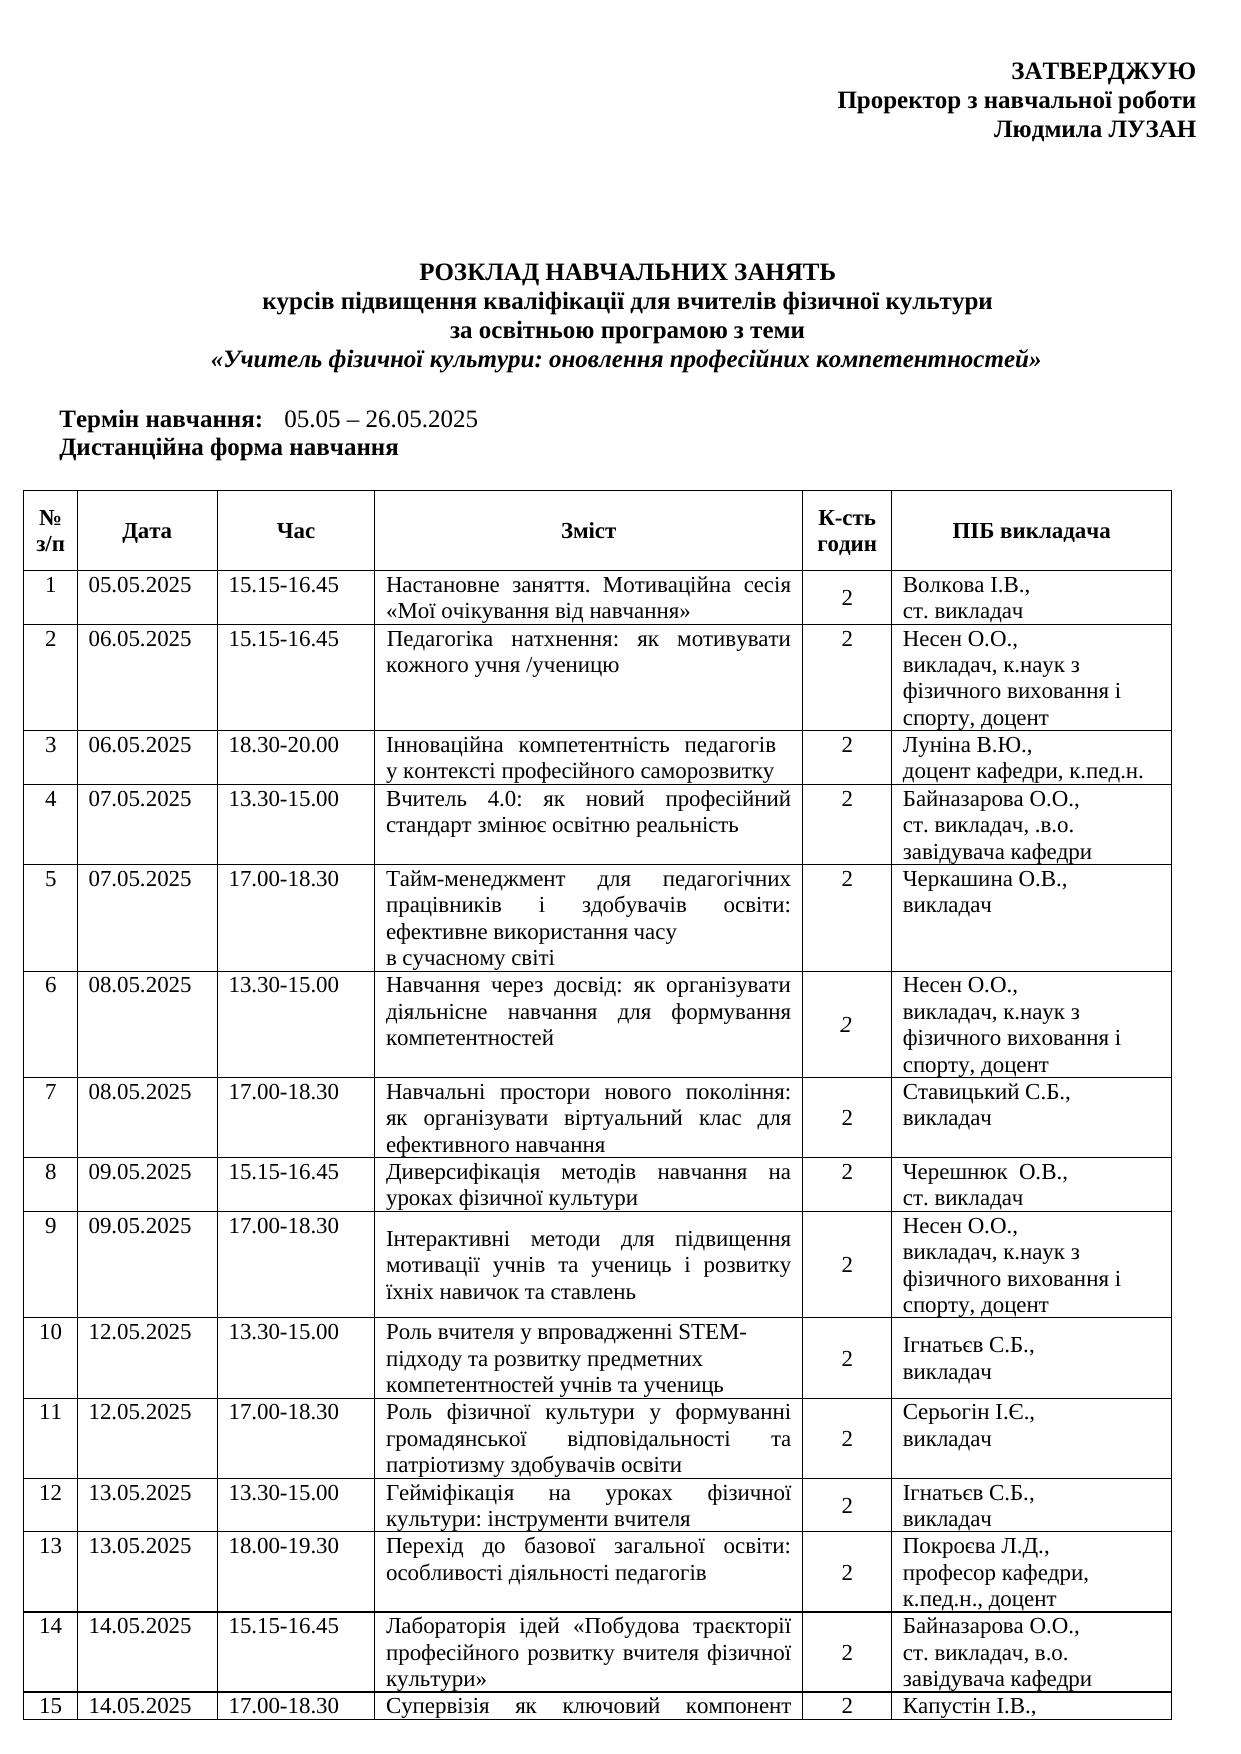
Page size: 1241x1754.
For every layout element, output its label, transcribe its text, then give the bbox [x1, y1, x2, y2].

table_cell 12.05.2025 [78, 1399, 217, 1477]
table_cell 05.05.2025 [78, 571, 217, 624]
table_cell Роль фізичної культури у формуванні громадянської відповідальності та патріотизму здобувачів освіти [375, 1399, 802, 1477]
table_cell 15.15-16.45 [218, 625, 374, 730]
text Дистанційна форма навчання [59, 432, 1196, 461]
table_cell Ігнатьєв С.Б., викладач [892, 1479, 1171, 1531]
table_header Зміст [375, 491, 802, 570]
table_cell 2 [803, 785, 891, 864]
table_cell 07.05.2025 [78, 865, 217, 971]
table_cell 2 [803, 865, 891, 971]
table_cell 13.30-15.00 [218, 785, 374, 864]
table_cell 18.00-19.30 [218, 1532, 374, 1611]
table_cell 3 [24, 731, 77, 784]
table_cell 17.00-18.30 [218, 865, 374, 971]
table_cell 4 [24, 785, 77, 864]
table_cell 17.00-18.30 [218, 1693, 374, 1719]
table_header Дата [78, 491, 217, 570]
table_cell 2 [803, 1318, 891, 1397]
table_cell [892, 1693, 1171, 1719]
table_cell Гейміфікація на уроках фізичної культури: інструменти вчителя [375, 1479, 802, 1531]
table_cell 11 [24, 1399, 77, 1477]
table_cell Навчання через досвід: як організувати діяльнісне навчання для формування компетентностей [375, 972, 802, 1077]
table_cell 12.05.2025 [78, 1318, 217, 1397]
table_cell Лабораторія ідей «Побудова траєкторії професійного розвитку вчителя фізичної культури» [375, 1613, 802, 1691]
table_cell 2 [803, 1693, 891, 1719]
table_cell 15 [24, 1693, 77, 1719]
table_cell Ігнатьєв С.Б., викладач [892, 1318, 1171, 1397]
text Проректор з навчальної роботи [575, 85, 1196, 114]
table_cell 14.05.2025 [78, 1693, 217, 1719]
text курсів підвищення кваліфікації для вчителів фізичної культури [59, 286, 1196, 315]
table_cell Волкова І.В., ст. викладач [892, 571, 1171, 624]
table_cell 09.05.2025 [78, 1212, 217, 1317]
table_cell Навчальні простори нового покоління: як організувати віртуальний клас для ефективного навчання [375, 1078, 802, 1157]
table_header ПІБ викладача [892, 491, 1171, 570]
table_cell 2 [803, 731, 891, 784]
table_cell 1 [24, 571, 77, 624]
table_cell 2 [803, 1212, 891, 1317]
table_cell 09.05.2025 [78, 1158, 217, 1211]
table_cell 9 [24, 1212, 77, 1317]
table_cell 2 [803, 1078, 891, 1157]
table_cell Настановне заняття. Мотиваційна сесія «Мої очікування від навчання» [375, 571, 802, 624]
table_header К-сть годин [803, 491, 891, 570]
table_cell 07.05.2025 [78, 785, 217, 864]
table_cell 18.30-20.00 [218, 731, 374, 784]
table_cell 13.30-15.00 [218, 1479, 374, 1531]
table_cell 2 [803, 1613, 891, 1691]
table_cell 2 [24, 625, 77, 730]
table_cell 17.00-18.30 [218, 1078, 374, 1157]
table_cell Байназарова О.О., ст. викладач, .в.о. завідувача кафедри [892, 785, 1171, 864]
table_cell Черешнюк О.В., ст. викладач [892, 1158, 1171, 1211]
table_cell 13.05.2025 [78, 1479, 217, 1531]
table_cell 10 [24, 1318, 77, 1397]
table_cell Диверсифікація методів навчання на уроках фізичної культури [375, 1158, 802, 1211]
table_cell 13.05.2025 [78, 1532, 217, 1611]
table_cell 2 [803, 1532, 891, 1611]
table_cell 08.05.2025 [78, 1078, 217, 1157]
table_cell 13.30-15.00 [218, 1318, 374, 1397]
table_cell 15.15-16.45 [218, 571, 374, 624]
table_cell 06.05.2025 [78, 625, 217, 730]
table_cell 2 [803, 1479, 891, 1531]
table_cell 15.15-16.45 [218, 1158, 374, 1211]
table_cell 12 [24, 1479, 77, 1531]
table_cell Покроєва Л.Д., професор кафедри, к.пед.н., доцент [892, 1532, 1171, 1611]
table_cell Луніна В.Ю., доцент кафедри, к.пед.н. [892, 731, 1171, 784]
table_cell Тайм-менеджмент для педагогічних працівників і здобувачів освіти: ефективне використання часу в сучасному світі [375, 865, 802, 971]
text «Учитель фізичної культури: оновлення професійних компетентностей» [59, 344, 1196, 372]
table_cell Байназарова О.О., ст. викладач, в.о. завідувача кафедри [892, 1613, 1171, 1691]
table_cell Вчитель 4.0: як новий професійний стандарт змінює освітню реальність [375, 785, 802, 864]
table_cell Несен О.О., викладач, к.наук з фізичного виховання і спорту, доцент [892, 625, 1171, 730]
table_header № з/п [24, 491, 77, 570]
table_cell Несен О.О., викладач, к.наук з фізичного виховання і спорту, доцент [892, 1212, 1171, 1317]
text ЗАТВЕРДЖУЮ [575, 56, 1196, 85]
table_cell 06.05.2025 [78, 731, 217, 784]
table_cell 13 [24, 1532, 77, 1611]
table_cell 2 [803, 1158, 891, 1211]
table_cell Педагогіка натхнення: як мотивувати кожного учня /ученицю [375, 625, 802, 730]
table_cell 7 [24, 1078, 77, 1157]
text РОЗКЛАД НАВЧАЛЬНИХ ЗАНЯТЬ [59, 257, 1196, 286]
table_cell Серьогін І.Є., викладач [892, 1399, 1171, 1477]
table_cell Інноваційна компетентність педагогів у контексті професійного саморозвитку [375, 731, 802, 784]
table_cell 14 [24, 1613, 77, 1691]
table_cell 2 [803, 625, 891, 730]
table_cell 08.05.2025 [78, 972, 217, 1077]
table_cell Роль вчителя у впровадженні STEM-підходу та розвитку предметних компетентностей учнів та учениць [375, 1318, 802, 1397]
table_cell 2 [803, 571, 891, 624]
text Термін навчання: 05.05 – 26.05.2025 [59, 404, 1196, 432]
table_cell Черкашина О.В., викладач [892, 865, 1171, 971]
table_cell 2 [803, 972, 891, 1077]
table_cell 17.00-18.30 [218, 1212, 374, 1317]
table_header Час [218, 491, 374, 570]
table_cell Ставицький С.Б., викладач [892, 1078, 1171, 1157]
table_cell 17.00-18.30 [218, 1399, 374, 1477]
table_cell 5 [24, 865, 77, 971]
table_cell 13.30-15.00 [218, 972, 374, 1077]
table_cell 6 [24, 972, 77, 1077]
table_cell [375, 1693, 802, 1719]
table_cell Інтерактивні методи для підвищення мотивації учнів та учениць і розвитку їхніх навичок та ставлень [375, 1212, 802, 1317]
text за освітньою програмою з теми [59, 315, 1196, 344]
text Людмила ЛУЗАН [723, 114, 1196, 142]
table_cell 8 [24, 1158, 77, 1211]
table_cell 15.15-16.45 [218, 1613, 374, 1691]
table_cell Перехід до базової загальної освіти: особливості діяльності педагогів [375, 1532, 802, 1611]
table_cell 2 [803, 1399, 891, 1477]
table_cell 14.05.2025 [78, 1613, 217, 1691]
table_cell Несен О.О., викладач, к.наук з фізичного виховання і спорту, доцент [892, 972, 1171, 1077]
